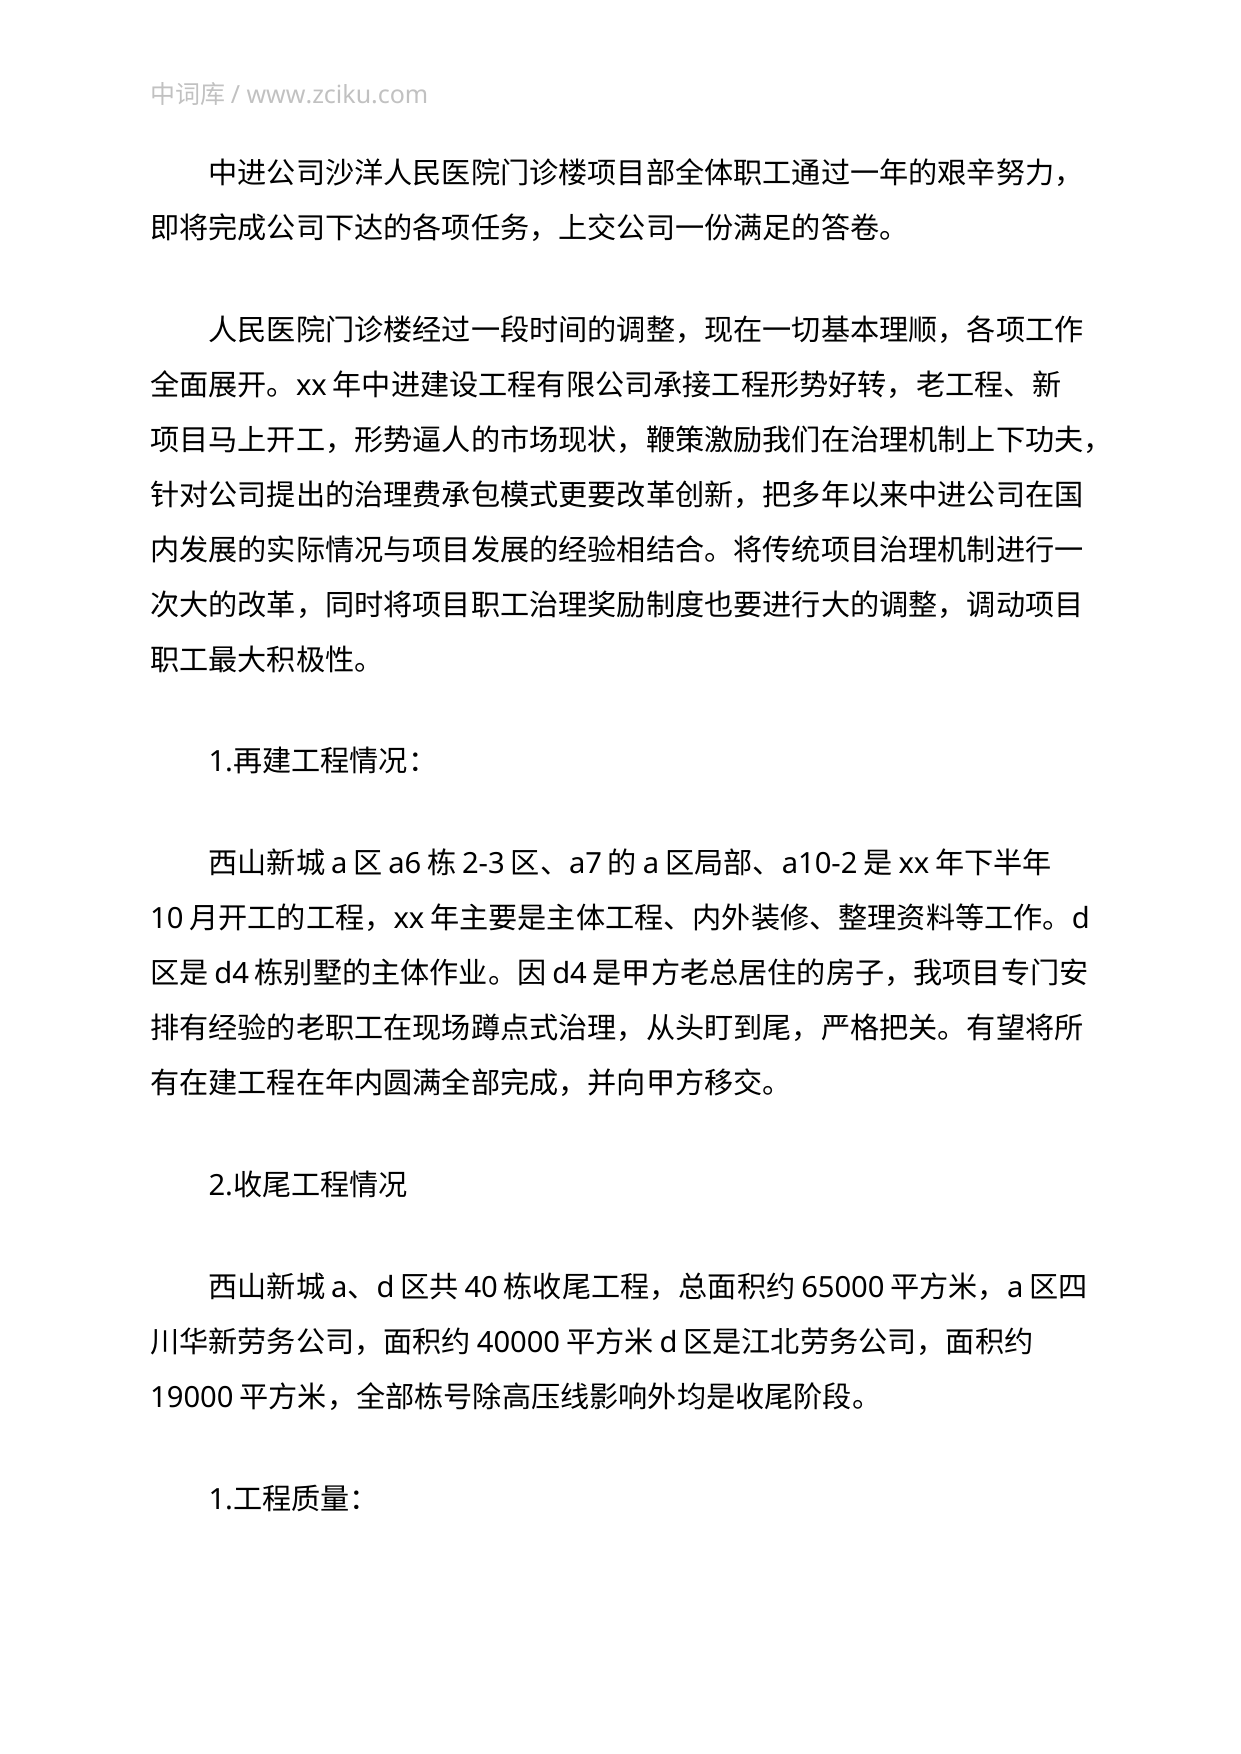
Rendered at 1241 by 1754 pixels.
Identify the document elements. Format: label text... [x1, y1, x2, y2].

text 1.再建工程情况： [150, 738, 1090, 780]
text 1.工程质量： [150, 1476, 1090, 1518]
text 西山新城a区a6栋2-3区、a7的a区局部、a10-2是xx年下半年10月开工的工程，xx年主要是主体工程、内外装修、整理资料等工作。d区是d4栋别墅的主体作业。因d4是甲方老总居住的房子，我项目专门安排有经验的老职工在现场蹲点式治理，从头盯到尾，严格把关。有望将所有在建工程在年内圆满全部完成，并向甲方移交。 [150, 840, 1090, 1102]
text 西山新城a、d区共40栋收尾工程，总面积约65000平方米，a区四川华新劳务公司，面积约40000平方米d区是江北劳务公司，面积约19000平方米，全部栋号除高压线影响外均是收尾阶段。 [150, 1263, 1090, 1416]
text 人民医院门诊楼经过一段时间的调整，现在一切基本理顺，各项工作全面展开。xx年中进建设工程有限公司承接工程形势好转，老工程、新项目马上开工，形势逼人的市场现状，鞭策激励我们在治理机制上下功夫，针对公司提出的治理费承包模式更要改革创新，把多年以来中进公司在国内发展的实际情况与项目发展的经验相结合。将传统项目治理机制进行一次大的改革，同时将项目职工治理奖励制度也要进行大的调整，调动项目职工最大积极性。 [150, 307, 1090, 678]
text 中进公司沙洋人民医院门诊楼项目部全体职工通过一年的艰辛努力，即将完成公司下达的各项任务，上交公司一份满足的答卷。 [150, 150, 1090, 247]
text 2.收尾工程情况 [150, 1162, 1090, 1204]
